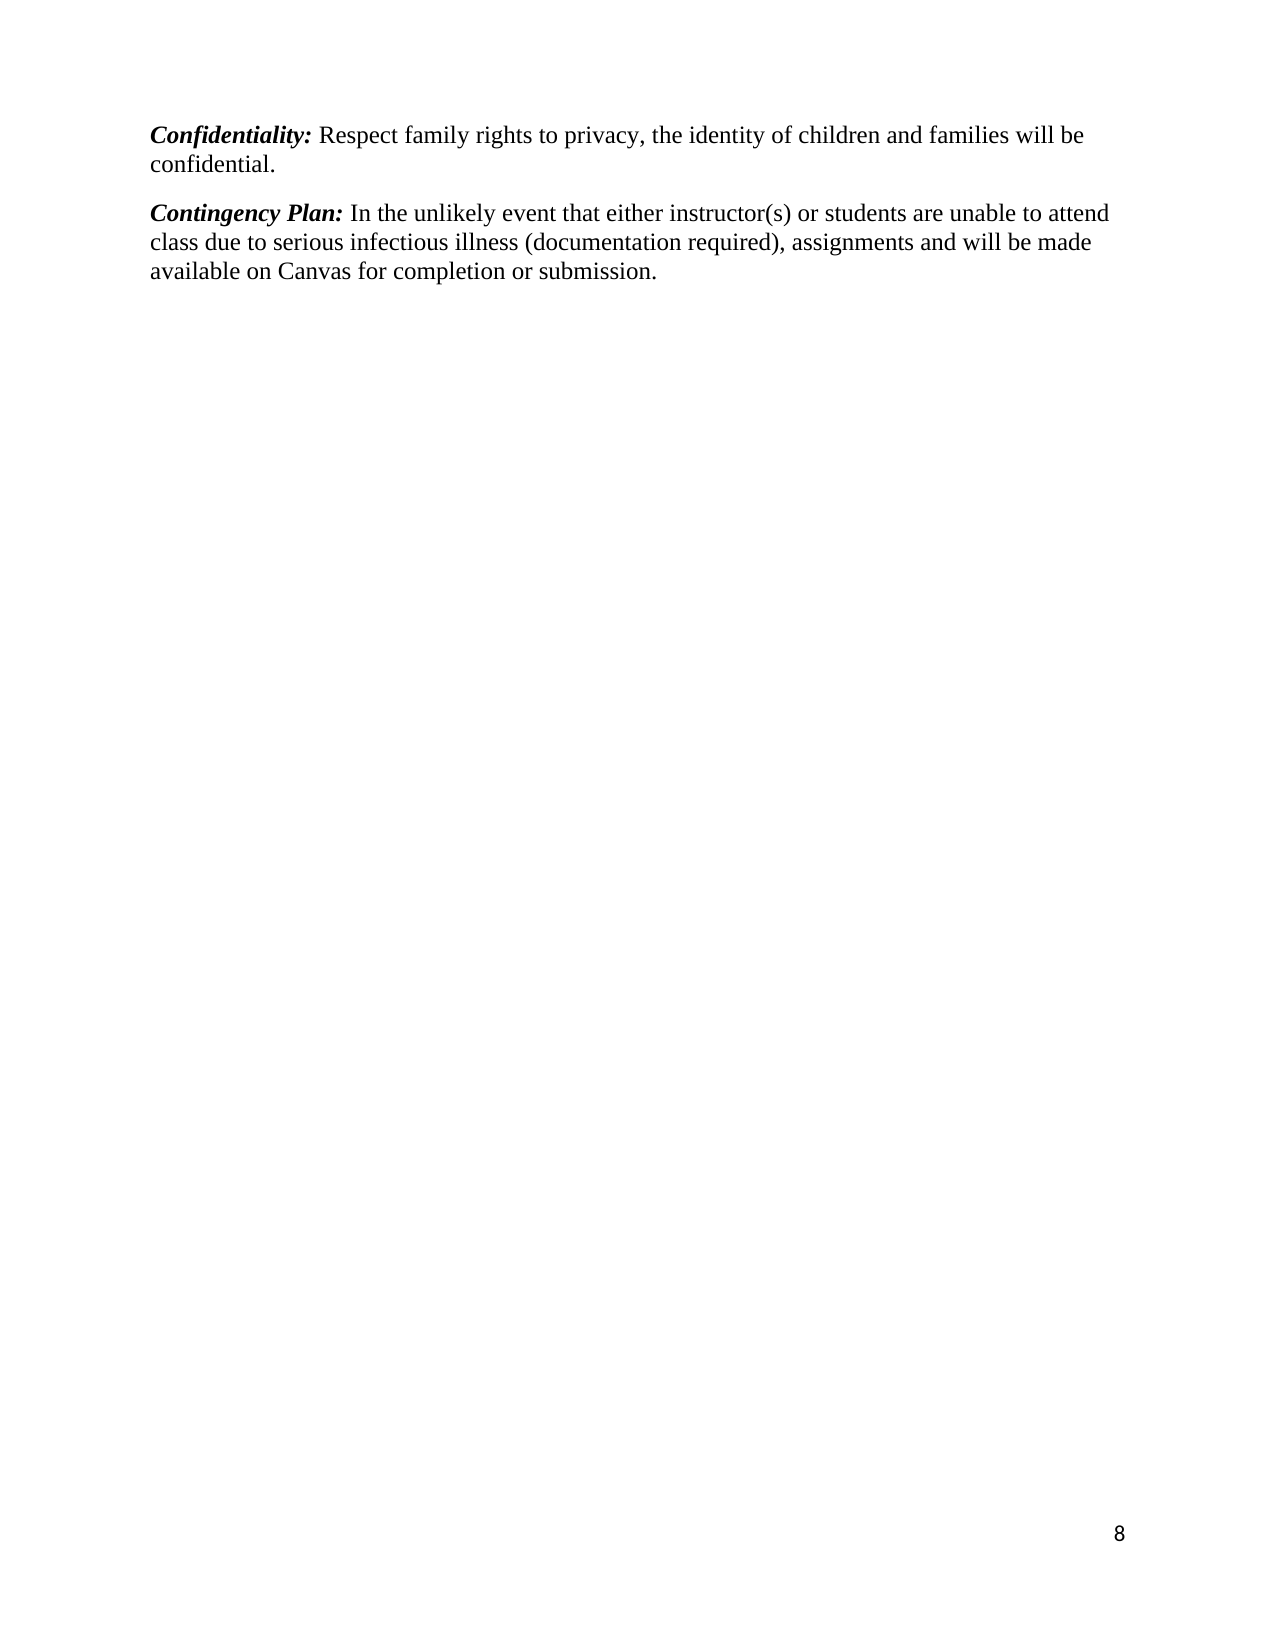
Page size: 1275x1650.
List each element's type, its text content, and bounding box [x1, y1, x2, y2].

text Contingency Plan: In the unlikely event that either instructor(s) or students are unable to attend class due to serious infectious illness (documentation required), assignments and will be made available on Canvas for completion or submission. [150, 198, 1125, 284]
list Confidentiality: Respect family rights to privacy, the identity of children and families will be confidential. [150, 120, 1125, 177]
